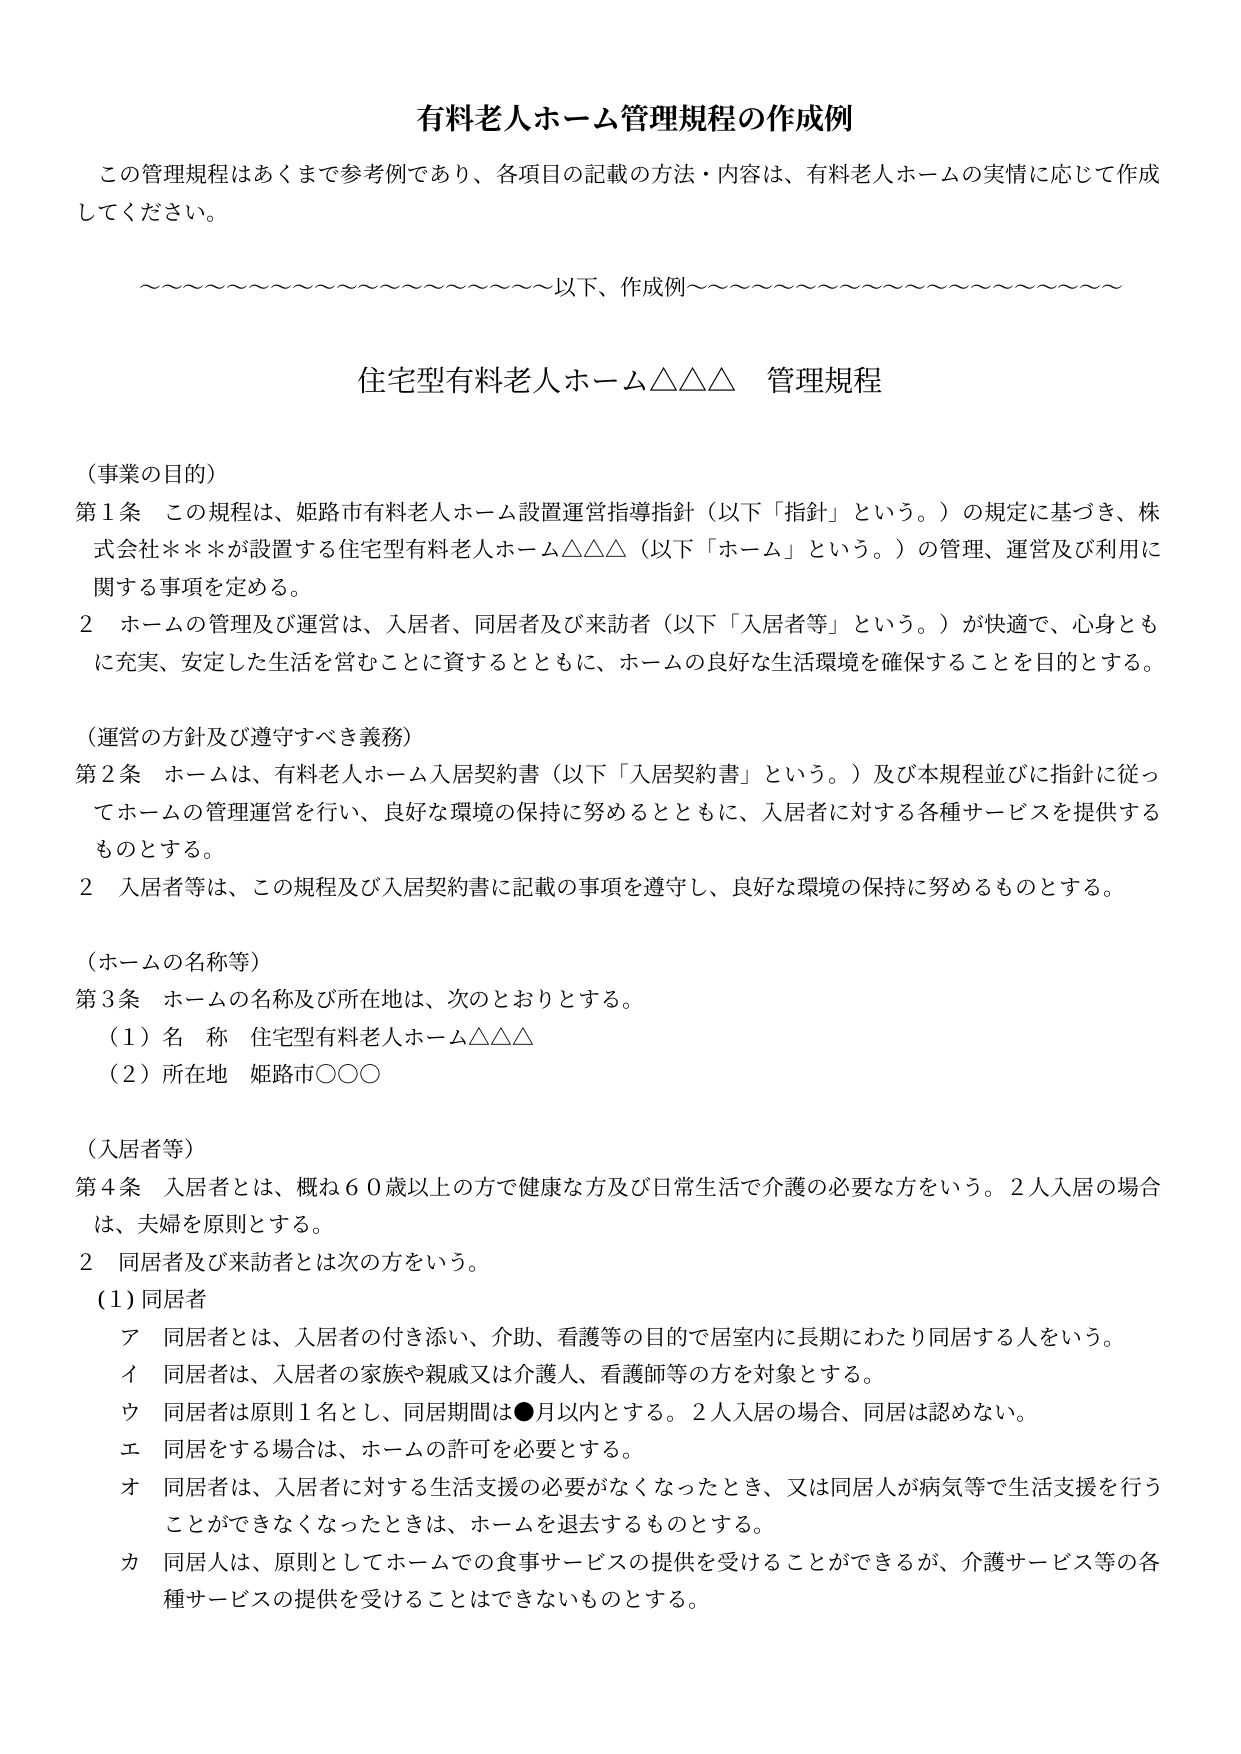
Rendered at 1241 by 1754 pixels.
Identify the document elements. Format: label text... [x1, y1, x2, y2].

text この管理規程はあくまで参考例であり、各項目の記載の方法・内容は、有料老人ホームの実情に応じて作成してください。 [75, 154, 1165, 229]
text 第３条 ホームの名称及び所在地は、次のとおりとする。 [75, 979, 1165, 1017]
text （１）名 称 住宅型有料老人ホーム△△△ [75, 1017, 1165, 1054]
text 第２条 ホームは、有料老人ホーム入居契約書（以下「入居契約書」という。）及び本規程並びに指針に従ってホームの管理運営を行い、良好な環境の保持に努めるとともに、入居者に対する各種サービスを提供するものとする。 [75, 754, 1165, 867]
list 同居者とは、入居者の付き添い、介助、看護等の目的で居室内に長期にわたり同居する人をいう。 [119, 1317, 1165, 1354]
text （運営の方針及び遵守すべき義務） [75, 717, 1165, 754]
text 第４条 入居者とは、概ね６０歳以上の方で健康な方及び日常生活で介護の必要な方をいう。２人入居の場合は、夫婦を原則とする。 [75, 1167, 1165, 1242]
list 同居者は、入居者に対する生活支援の必要がなくなったとき、又は同居人が病気等で生活支援を行うことができなくなったときは、ホームを退去するものとする。 [119, 1467, 1165, 1542]
list 同居者 [97, 1279, 1165, 1317]
list 同居人は、原則としてホームでの食事サービスの提供を受けることができるが、介護サービス等の各種サービスの提供を受けることはできないものとする。 [119, 1542, 1165, 1617]
text ２ 入居者等は、この規程及び入居契約書に記載の事項を遵守し、良好な環境の保持に努めるものとする。 [75, 867, 1165, 904]
text 第１条 この規程は、姫路市有料老人ホーム設置運営指導指針（以下「指針」という。）の規定に基づき、株式会社＊＊＊が設置する住宅型有料老人ホーム△△△（以下「ホーム」という。）の管理、運営及び利用に関する事項を定める。 [75, 492, 1165, 604]
text ２ 同居者及び来訪者とは次の方をいう。 [75, 1242, 1165, 1279]
list 同居者は、入居者の家族や親戚又は介護人、看護師等の方を対象とする。 [119, 1354, 1165, 1392]
text 住宅型有料老人ホーム△△△ 管理規程 [75, 342, 1165, 417]
list 同居をする場合は、ホームの許可を必要とする。 [119, 1429, 1165, 1467]
text ～～～～～～～～～～～～～～～～～～～以下、作成例～～～～～～～～～～～～～～～～～～～～ [75, 267, 1165, 304]
text （２）所在地 姫路市○○○ [75, 1054, 1165, 1092]
text （ホームの名称等） [75, 942, 1165, 979]
text ２ ホームの管理及び運営は、入居者、同居者及び来訪者（以下「入居者等」という。）が快適で、心身ともに充実、安定した生活を営むことに資するとともに、ホームの良好な生活環境を確保することを目的とする。 [75, 604, 1165, 679]
text 有料老人ホーム管理規程の作成例 [75, 79, 1165, 154]
text （事業の目的） [75, 454, 1165, 492]
list 同居者は原則１名とし、同居期間は●月以内とする。２人入居の場合、同居は認めない。 [119, 1392, 1165, 1429]
text （入居者等） [75, 1129, 1165, 1167]
